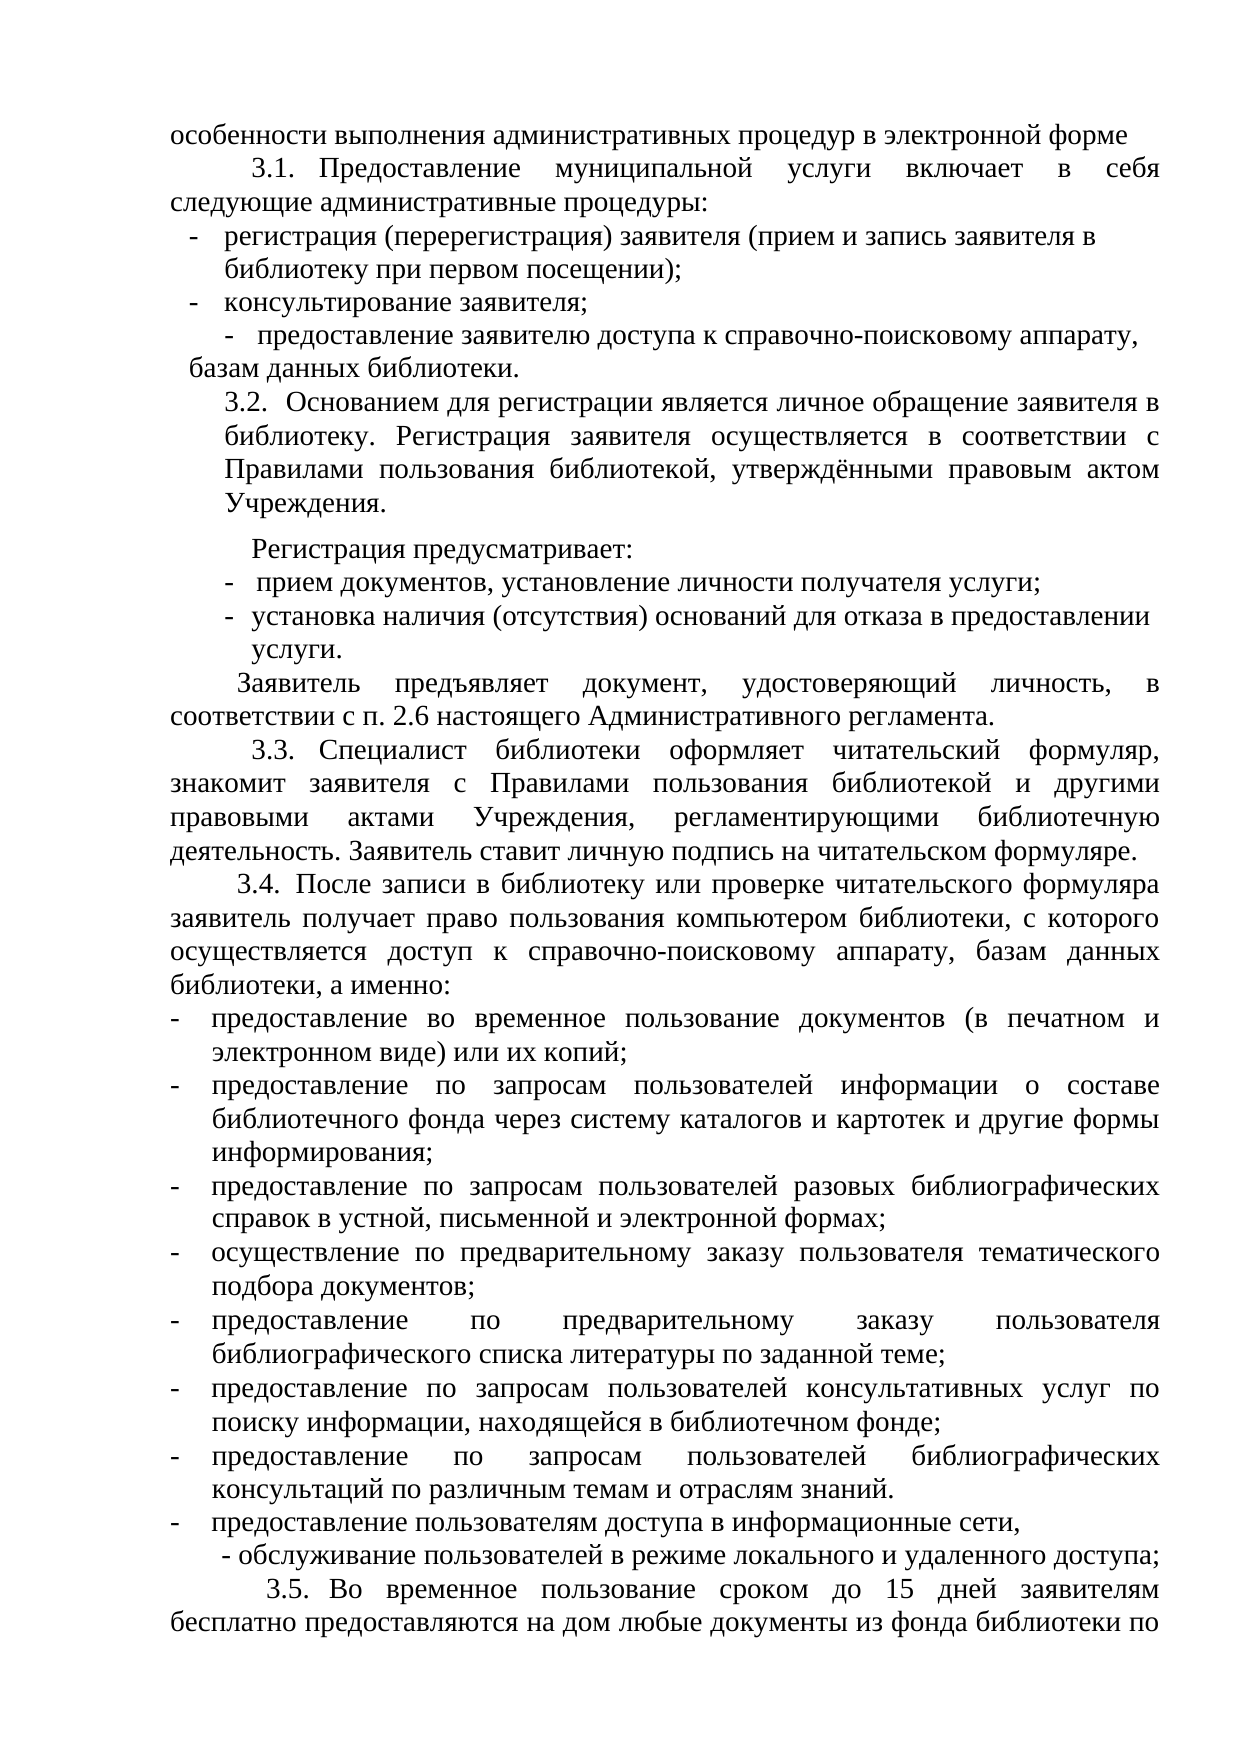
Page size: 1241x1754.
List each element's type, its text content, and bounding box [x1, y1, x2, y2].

list После записи в библиотеку или проверке читательского формуляра заявитель получает право пользования компьютером библиотеки, с которого осуществляется доступ к справочно-поисковому аппарату, базам данных библиотеки, а именно: [170, 867, 1161, 1001]
list предоставление по запросам пользователей консультативных услуг по поиску информации, находящейся в библиотечном фонде; [170, 1370, 1161, 1438]
list предоставление по запросам пользователей разовых библиографических справок в устной, письменной и электронной формах; [170, 1168, 1161, 1234]
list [170, 1571, 1161, 1638]
list консультирование заявителя; [189, 285, 1161, 317]
list предоставление заявителю доступа к справочно-поисковому аппарату, базам данных библиотеки. [189, 317, 1161, 384]
list Основанием для регистрации является личное обращение заявителя в библиотеку. Регистрация заявителя осуществляется в соответствии с Правилами пользования библиотекой, утверждёнными правовым актом Учреждения. [224, 384, 1161, 519]
list Предоставление муниципальной услуги включает в себя следующие административные процедуры: [170, 151, 1161, 218]
text особенности выполнения административных процедур в электронной форме [170, 117, 1161, 151]
text Заявитель предъявляет документ, удостоверяющий личность, в соответствии с п. 2.6 настоящего Административного регламента. [170, 665, 1161, 732]
list предоставление по запросам пользователей информации о составе библиотечного фонда через систему каталогов и картотек и другие формы информирования; [170, 1068, 1161, 1168]
list установка наличия (отсутствия) оснований для отказа в предоставлении услуги. [224, 598, 1161, 665]
list осуществление по предварительному заказу пользователя тематического подбора документов; [170, 1234, 1161, 1302]
list прием документов, установление личности получателя услуги; [224, 565, 1161, 598]
text Регистрация предусматривает: [170, 531, 1161, 565]
list Специалист библиотеки оформляет читательский формуляр, знакомит заявителя с Правилами пользования библиотекой и другими правовыми актами Учреждения, регламентирующими библиотечную деятельность. Заявитель ставит личную подпись на читательском формуляре. [170, 732, 1161, 867]
text - обслуживание пользователей в режиме локального и удаленного доступа; [170, 1538, 1161, 1571]
list регистрация (перерегистрация) заявителя (прием и запись заявителя в библиотеку при первом посещении); [189, 218, 1161, 285]
list предоставление пользователям доступа в информационные сети, [170, 1505, 1161, 1538]
list предоставление по запросам пользователей библиографических консультаций по различным темам и отраслям знаний. [170, 1438, 1161, 1505]
list предоставление по предварительному заказу пользователя библиографического списка литературы по заданной теме; [170, 1302, 1161, 1370]
list предоставление во временное пользование документов (в печатном и электронном виде) или их копий; [170, 1001, 1161, 1068]
